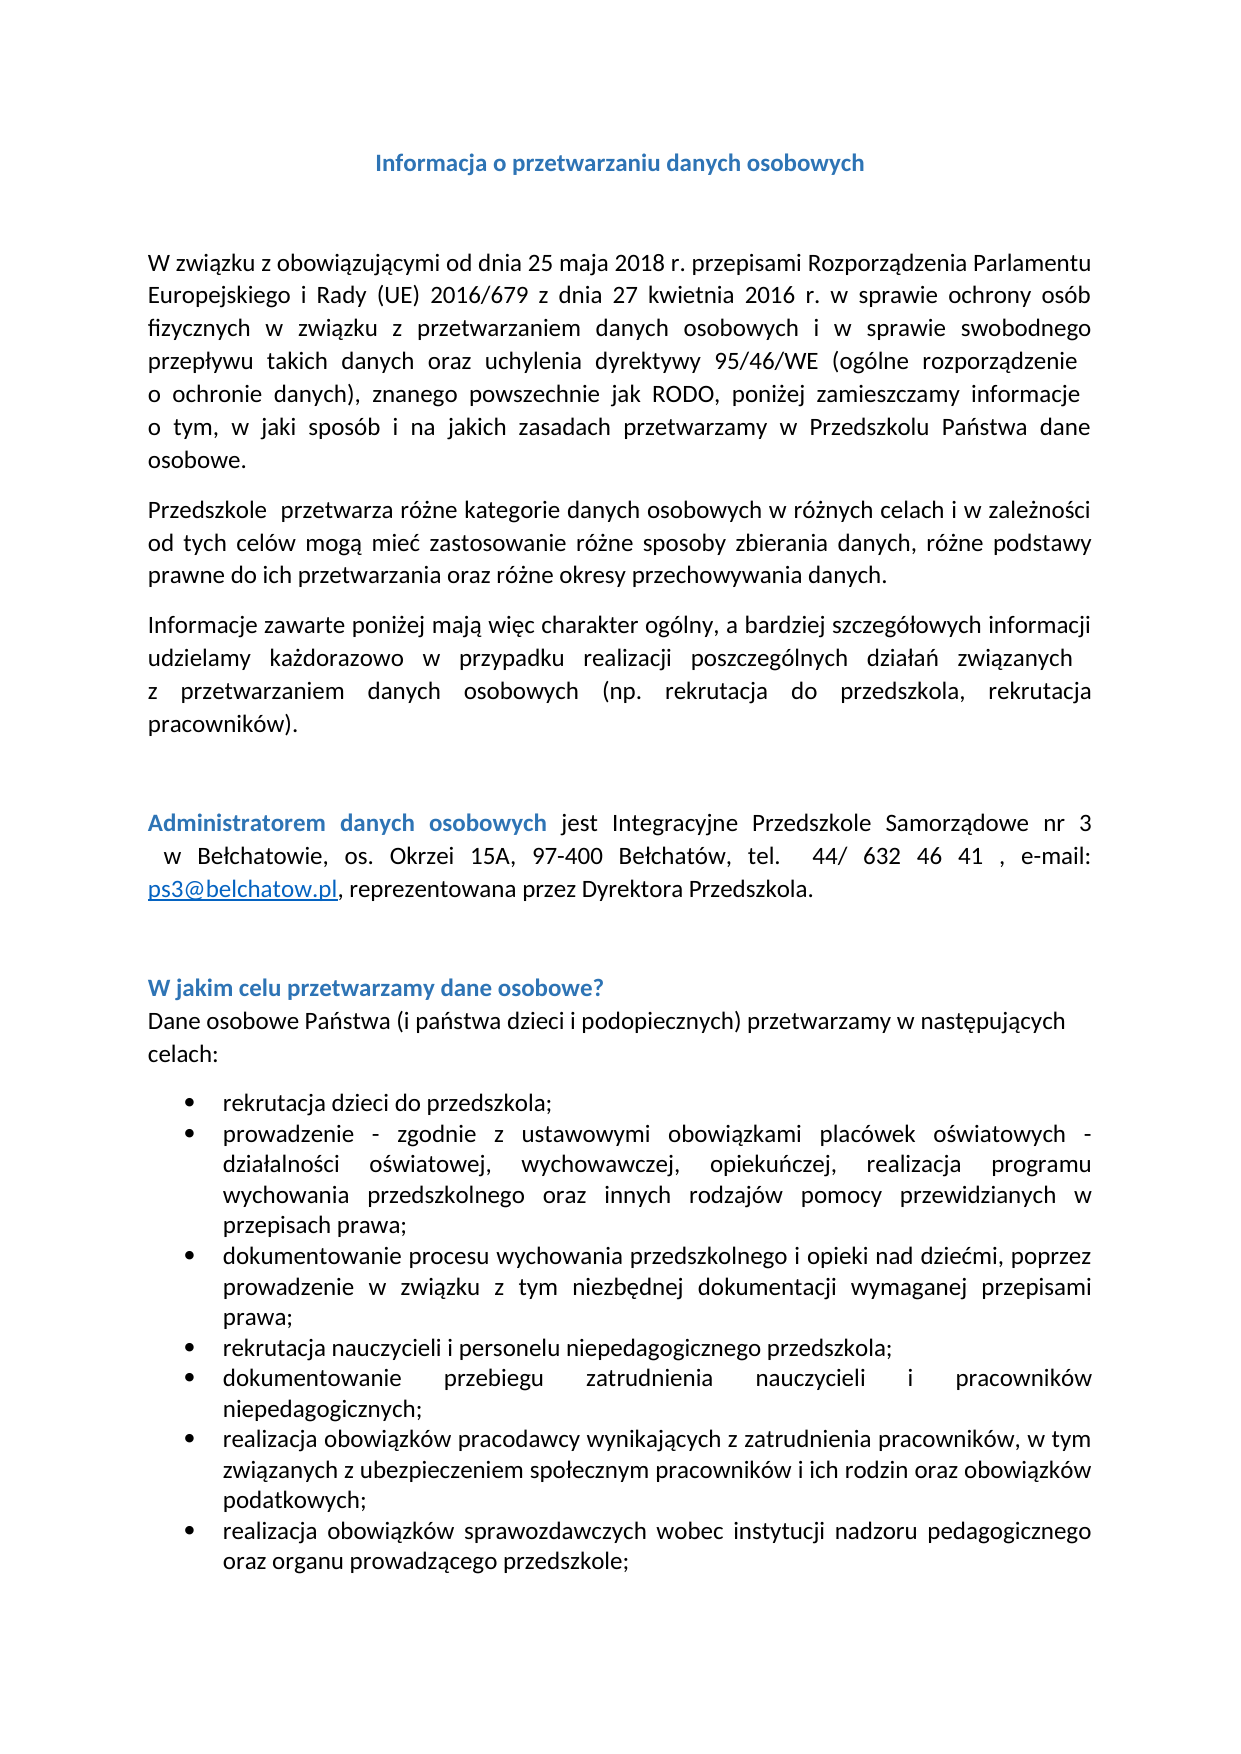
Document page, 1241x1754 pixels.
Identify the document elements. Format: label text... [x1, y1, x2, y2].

text Administratorem danych osobowych jest Integracyjne Przedszkole Samorządowe nr 3 w Bełchatowie, os. Okrzei 15A, 97-400 Bełchatów, tel. 44/ 632 46 41 , e-mail: ps3@belchatow.pl, reprezentowana przez Dyrektora Przedszkola. [148, 807, 1093, 903]
text Informacja o przetwarzaniu danych osobowych [148, 148, 1093, 178]
list dokumentowanie procesu wychowania przedszkolnego i opieki nad dziećmi, poprzez prowadzenie w związku z tym niezbędnej dokumentacji wymaganej przepisami prawa; [185, 1240, 1093, 1332]
list rekrutacja dzieci do przedszkola; [185, 1088, 1093, 1118]
list realizacja obowiązków sprawozdawczych wobec instytucji nadzoru pedagogicznego oraz organu prowadzącego przedszkole; [185, 1515, 1093, 1576]
list realizacja obowiązków pracodawcy wynikających z zatrudnienia pracowników, w tym związanych z ubezpieczeniem społecznym pracowników i ich rodzin oraz obowiązków podatkowych; [185, 1423, 1093, 1515]
text W związku z obowiązującymi od dnia 25 maja 2018 r. przepisami Rozporządzenia Parlamentu Europejskiego i Rady (UE) 2016/679 z dnia 27 kwietnia 2016 r. w sprawie ochrony osób fizycznych w związku z przetwarzaniem danych osobowych i w sprawie swobodnego przepływu takich danych oraz uchylenia dyrektywy 95/46/WE (ogólne rozporządzenie o ochronie danych), znanego powszechnie jak RODO, poniżej zamieszczamy informacje o tym, w jaki sposób i na jakich zasadach przetwarzamy w Przedszkolu Państwa dane osobowe. [148, 247, 1093, 475]
list prowadzenie - zgodnie z ustawowymi obowiązkami placówek oświatowych - działalności oświatowej, wychowawczej, opiekuńczej, realizacja programu wychowania przedszkolnego oraz innych rodzajów pomocy przewidzianych w przepisach prawa; [185, 1118, 1093, 1240]
text W jakim celu przetwarzamy dane osobowe? Dane osobowe Państwa (i państwa dzieci i podopiecznych) przetwarzamy w następujących celach: [148, 972, 1093, 1068]
list rekrutacja nauczycieli i personelu niepedagogicznego przedszkola; [185, 1332, 1093, 1362]
text Przedszkole przetwarza różne kategorie danych osobowych w różnych celach i w zależności od tych celów mogą mieć zastosowanie różne sposoby zbierania danych, różne podstawy prawne do ich przetwarzania oraz różne okresy przechowywania danych. [148, 494, 1093, 590]
list dokumentowanie przebiegu zatrudnienia nauczycieli i pracowników niepedagogicznych; [185, 1362, 1093, 1423]
text Informacje zawarte poniżej mają więc charakter ogólny, a bardziej szczegółowych informacji udzielamy każdorazowo w przypadku realizacji poszczególnych działań związanych z przetwarzaniem danych osobowych (np. rekrutacja do przedszkola, rekrutacja pracowników). [148, 609, 1093, 738]
